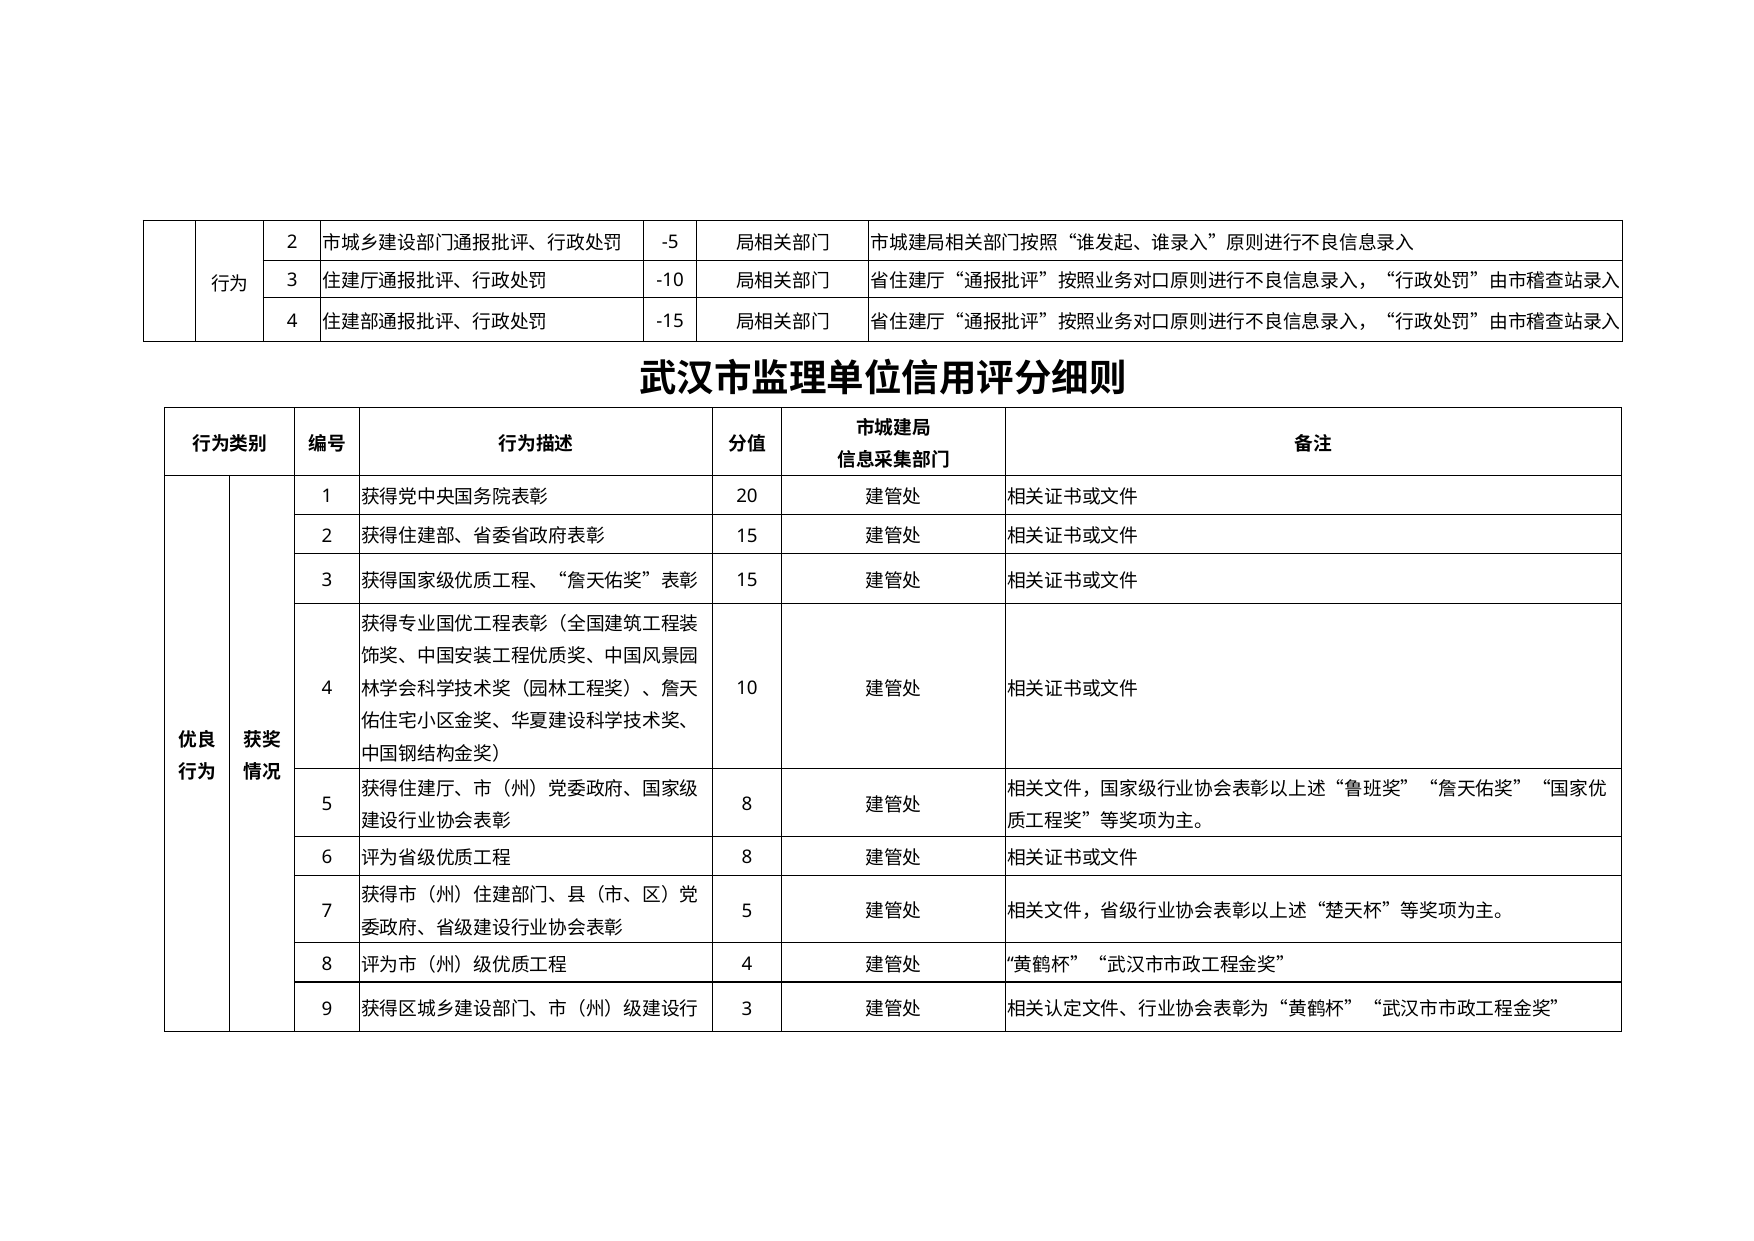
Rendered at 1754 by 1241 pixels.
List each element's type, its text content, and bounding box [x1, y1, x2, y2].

table_cell -5 [644, 221, 696, 260]
table_cell 8 [713, 837, 781, 875]
table_cell 获奖 情况 [230, 476, 294, 1031]
table_cell 获得住建部、省委省政府表彰 [360, 515, 712, 553]
table_cell 5 [713, 876, 781, 942]
table_cell 省住建厅“通报批评”按照业务对口原则进行不良信息录入，“行政处罚”由市稽查站录入 [869, 298, 1622, 341]
table_cell 相关证书或文件 [1006, 476, 1621, 514]
table_cell 获得党中央国务院表彰 [360, 476, 712, 514]
table_cell 相关证书或文件 [1006, 515, 1621, 553]
table_cell 3 [264, 261, 320, 297]
table_cell 相关证书或文件 [1006, 604, 1621, 768]
table_cell 优良 行为 [165, 476, 229, 1031]
table_cell 市城建局相关部门按照“谁发起、谁录入”原则进行不良信息录入 [869, 221, 1622, 260]
table_cell 10 [713, 604, 781, 768]
table_cell 市城乡建设部门通报批评、行政处罚 [321, 221, 643, 260]
table_cell 相关文件，省级行业协会表彰以上述“楚天杯”等奖项为主。 [1006, 876, 1621, 942]
table_cell 2 [295, 515, 359, 553]
table_header 行为描述 [360, 408, 712, 475]
table_header 行为类别 [165, 408, 294, 475]
table_cell 2 [264, 221, 320, 260]
table_header 市城建局 信息采集部门 [782, 408, 1005, 475]
table_cell 15 [713, 515, 781, 553]
table_cell 局相关部门 [697, 221, 868, 260]
table_cell -15 [644, 298, 696, 341]
table_cell 4 [713, 943, 781, 981]
table_cell 15 [713, 554, 781, 603]
table_cell 5 [295, 769, 359, 836]
table_header 分值 [713, 408, 781, 475]
table_cell 建管处 [782, 554, 1005, 603]
table_header 备注 [1006, 408, 1621, 475]
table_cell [360, 983, 712, 1031]
table_cell 局相关部门 [697, 298, 868, 341]
table_cell 获得市（州）住建部门、县（市、区）党委政府、省级建设行业协会表彰 [360, 876, 712, 942]
table_cell 4 [264, 298, 320, 341]
table_cell 相关文件，国家级行业协会表彰以上述“鲁班奖”“詹天佑奖”“国家优质工程奖”等奖项为主。 [1006, 769, 1621, 836]
table_cell 8 [713, 769, 781, 836]
table_cell 建管处 [782, 476, 1005, 514]
table_cell 20 [713, 476, 781, 514]
table_cell -10 [644, 261, 696, 297]
table_cell 建管处 [782, 515, 1005, 553]
table_cell 住建部通报批评、行政处罚 [321, 298, 643, 341]
table_cell 7 [295, 876, 359, 942]
table_cell 住建厅通报批评、行政处罚 [321, 261, 643, 297]
table_cell 9 [295, 983, 359, 1031]
table_cell 建管处 [782, 943, 1005, 981]
table_cell “黄鹤杯”“武汉市市政工程金奖” [1006, 943, 1621, 981]
table_cell 获得住建厅、市（州）党委政府、国家级建设行业协会表彰 [360, 769, 712, 836]
table_header 编号 [295, 408, 359, 475]
table_cell 建管处 [782, 604, 1005, 768]
table_cell 建管处 [782, 837, 1005, 875]
table_cell 评为市（州）级优质工程 [360, 943, 712, 981]
table_cell 获得专业国优工程表彰（全国建筑工程装饰奖、中国安装工程优质奖、中国风景园林学会科学技术奖（园林工程奖）、詹天佑住宅小区金奖、华夏建设科学技术奖、中国钢结构金奖） [360, 604, 712, 768]
table_cell 其他 行为 [196, 221, 263, 341]
table_cell 建管处 [782, 769, 1005, 836]
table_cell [1006, 983, 1621, 1031]
table_cell 建管处 [782, 983, 1005, 1031]
table_cell 4 [295, 604, 359, 768]
table_cell 省住建厅“通报批评”按照业务对口原则进行不良信息录入，“行政处罚”由市稽查站录入 [869, 261, 1622, 297]
table_cell 局相关部门 [697, 261, 868, 297]
text 武汉市监理单位信用评分细则 [165, 342, 1600, 407]
table_cell 评为省级优质工程 [360, 837, 712, 875]
table_cell 获得国家级优质工程、“詹天佑奖”表彰 [360, 554, 712, 603]
table_cell 3 [295, 554, 359, 603]
table_cell 3 [713, 983, 781, 1031]
table_cell 6 [295, 837, 359, 875]
table_cell 建管处 [782, 876, 1005, 942]
table_cell 相关证书或文件 [1006, 837, 1621, 875]
table_cell 相关证书或文件 [1006, 554, 1621, 603]
table_cell 1 [295, 476, 359, 514]
table_cell 8 [295, 943, 359, 981]
